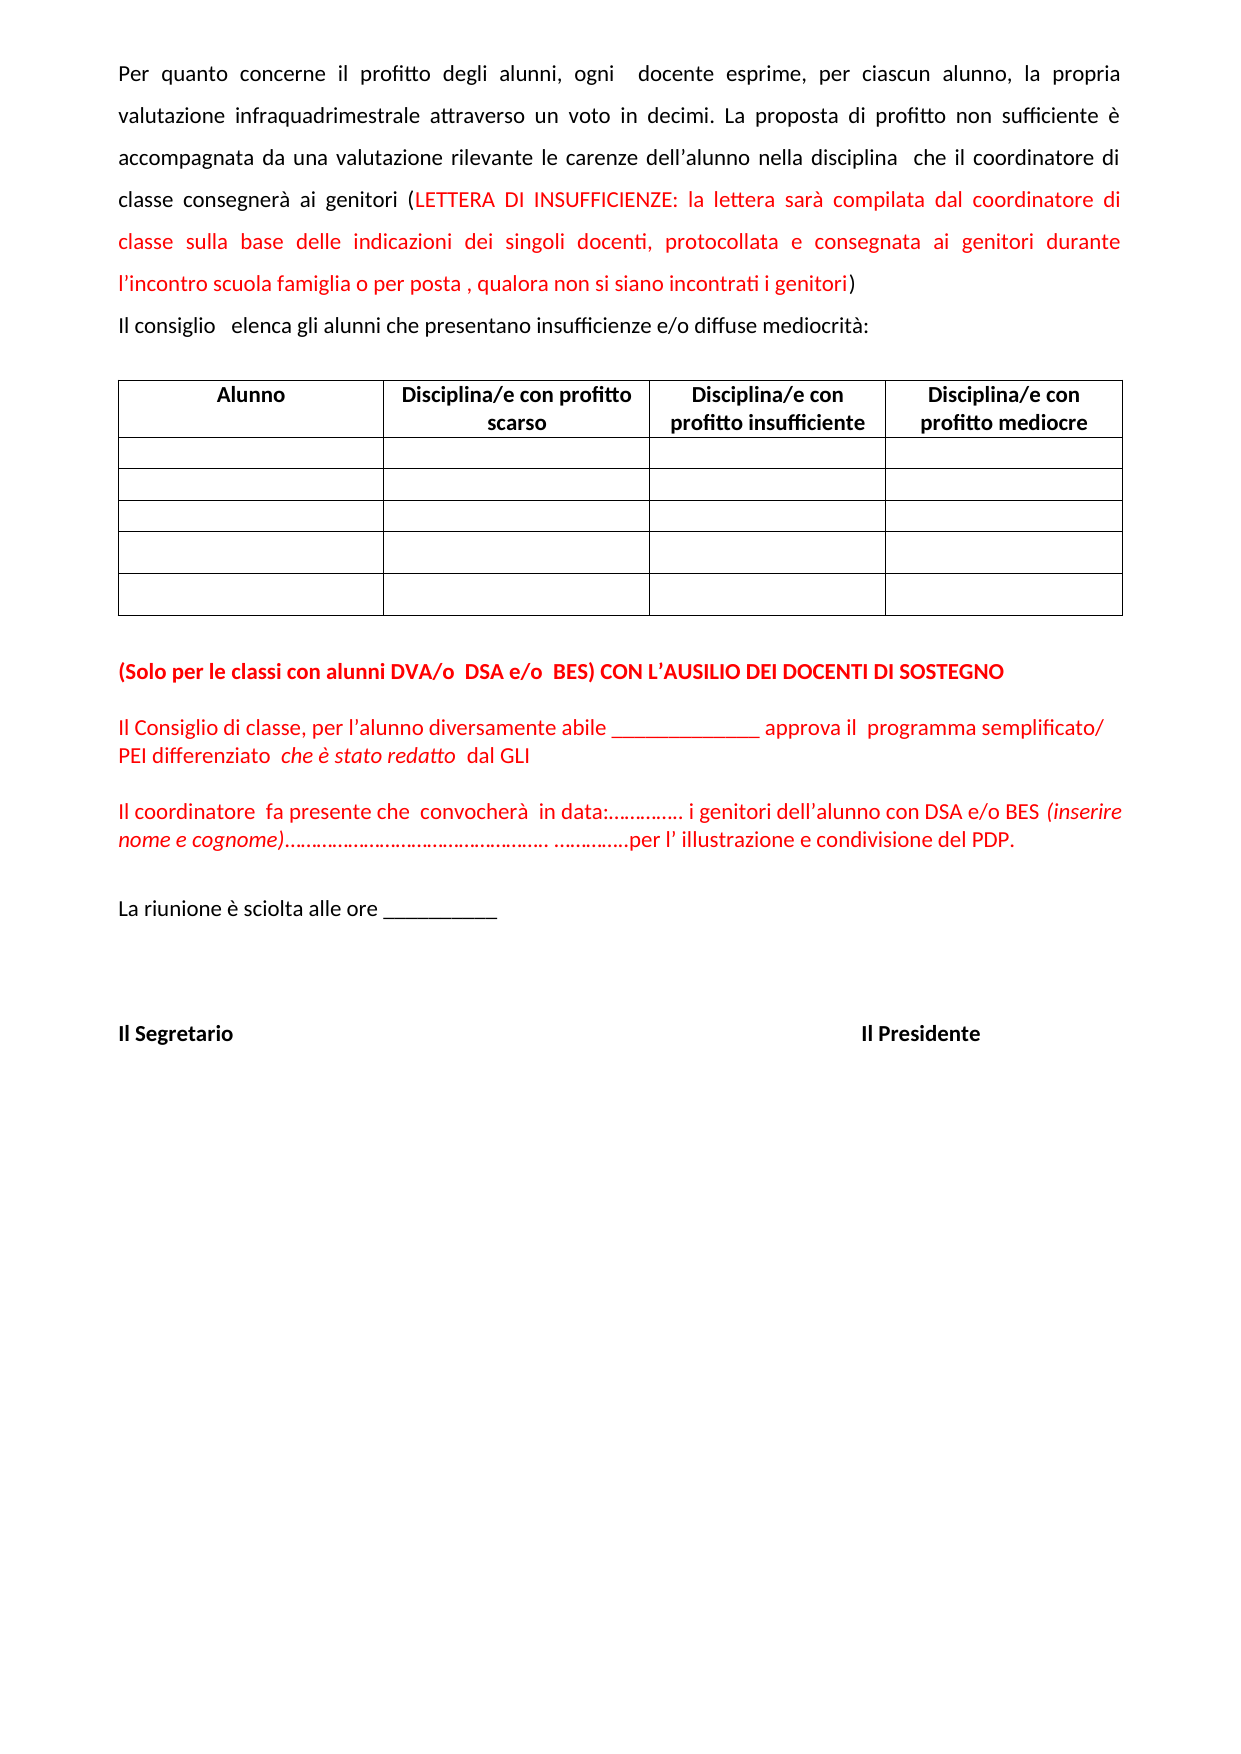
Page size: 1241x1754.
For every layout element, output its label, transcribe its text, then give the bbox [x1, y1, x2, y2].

table_cell [886, 532, 1122, 573]
table_cell [119, 438, 383, 468]
table_cell [384, 532, 649, 573]
table_cell [650, 501, 885, 531]
table_cell [384, 574, 649, 615]
table_header Disciplina/e con profitto mediocre [886, 381, 1122, 437]
table_cell [119, 501, 383, 531]
text (Solo per le classi con alunni DVA/o DSA e/o BES) CON L’AUSILIO DEI DOCENTI DI SOSTEGNO [118, 657, 1122, 685]
table_cell [650, 438, 885, 468]
table_cell [384, 501, 649, 531]
table_cell [650, 469, 885, 500]
table_cell [886, 469, 1122, 500]
table_cell [886, 438, 1122, 468]
table_cell [650, 574, 885, 615]
table_cell [886, 574, 1122, 615]
table_cell [384, 438, 649, 468]
table_header Disciplina/e con profitto insufficiente [650, 381, 885, 437]
text Il coordinatore fa presente che convocherà in data:………….. i genitori dell’alunno con DSA e/o BES (inserire nome e cognome)………………………………………….. …………..per l’ illustrazione e condivisione del PDP. [118, 797, 1122, 853]
text Il Segretario Il Presidente [118, 1019, 1122, 1048]
table_header Alunno [119, 381, 383, 437]
table_cell [650, 532, 885, 573]
table_cell [119, 532, 383, 573]
table_cell [119, 469, 383, 500]
text Il consiglio elenca gli alunni che presentano insufficienze e/o diffuse mediocrità: [118, 311, 1122, 339]
text Per quanto concerne il profitto degli alunni, ogni docente esprime, per ciascun alunno, la propria valutazione infraquadrimestrale attraverso un voto in decimi. La proposta di profitto non sufficiente è accompagnata da una valutazione rilevante le carenze dell’alunno nella disciplina che il coordinatore di classe consegnerà ai genitori (LETTERA DI INSUFFICIENZE: la lettera sarà compilata dal coordinatore di classe sulla base delle indicazioni dei singoli docenti, protocollata e consegnata ai genitori durante l’incontro scuola famiglia o per posta , qualora non si siano incontrati i genitori) [118, 59, 1122, 297]
table_cell [886, 501, 1122, 531]
table_cell [119, 574, 383, 615]
table_cell [384, 469, 649, 500]
table_header Disciplina/e con profitto scarso [384, 381, 649, 437]
text La riunione è sciolta alle ore __________ [118, 894, 1122, 922]
text Il Consiglio di classe, per l’alunno diversamente abile _____________ approva il programma semplificato/ PEI differenziato che è stato redatto dal GLI [118, 713, 1122, 769]
